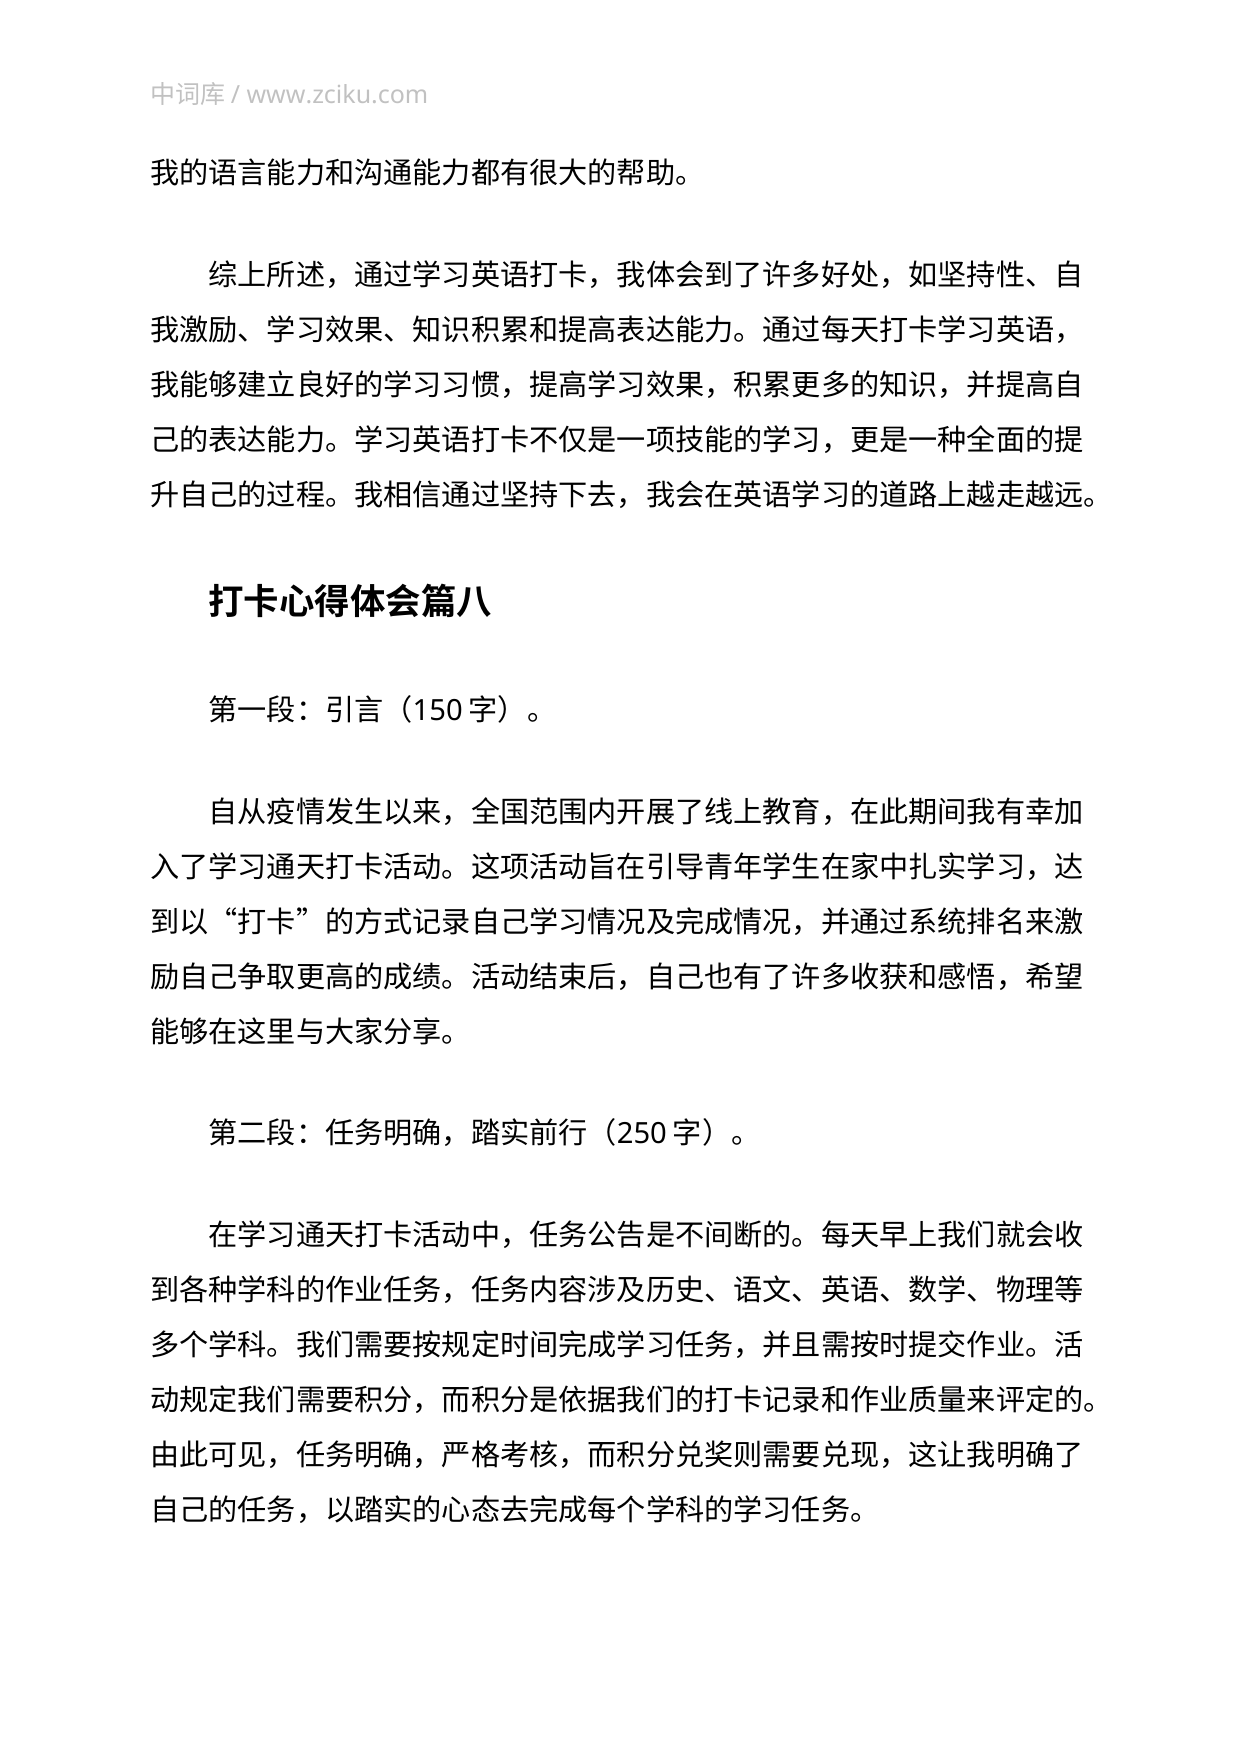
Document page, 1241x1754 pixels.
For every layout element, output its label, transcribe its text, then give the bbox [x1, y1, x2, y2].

text 在学习通天打卡活动中，任务公告是不间断的。每天早上我们就会收到各种学科的作业任务，任务内容涉及历史、语文、英语、数学、物理等多个学科。我们需要按规定时间完成学习任务，并且需按时提交作业。活动规定我们需要积分，而积分是依据我们的打卡记录和作业质量来评定的。由此可见，任务明确，严格考核，而积分兑奖则需要兑现，这让我明确了自己的任务，以踏实的心态去完成每个学科的学习任务。 [150, 1212, 1090, 1529]
text 第一段：引言（150字）。 [150, 687, 1090, 729]
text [150, 150, 1090, 192]
text 自从疫情发生以来，全国范围内开展了线上教育，在此期间我有幸加入了学习通天打卡活动。这项活动旨在引导青年学生在家中扎实学习，达到以“打卡”的方式记录自己学习情况及完成情况，并通过系统排名来激励自己争取更高的成绩。活动结束后，自己也有了许多收获和感悟，希望能够在这里与大家分享。 [150, 788, 1090, 1050]
text 第二段：任务明确，踏实前行（250字）。 [150, 1110, 1090, 1152]
text 综上所述，通过学习英语打卡，我体会到了许多好处，如坚持性、自我激励、学习效果、知识积累和提高表达能力。通过每天打卡学习英语，我能够建立良好的学习习惯，提高学习效果，积累更多的知识，并提高自己的表达能力。学习英语打卡不仅是一项技能的学习，更是一种全面的提升自己的过程。我相信通过坚持下去，我会在英语学习的道路上越走越远。 [150, 252, 1090, 514]
text 打卡心得体会篇八 [150, 573, 1090, 624]
